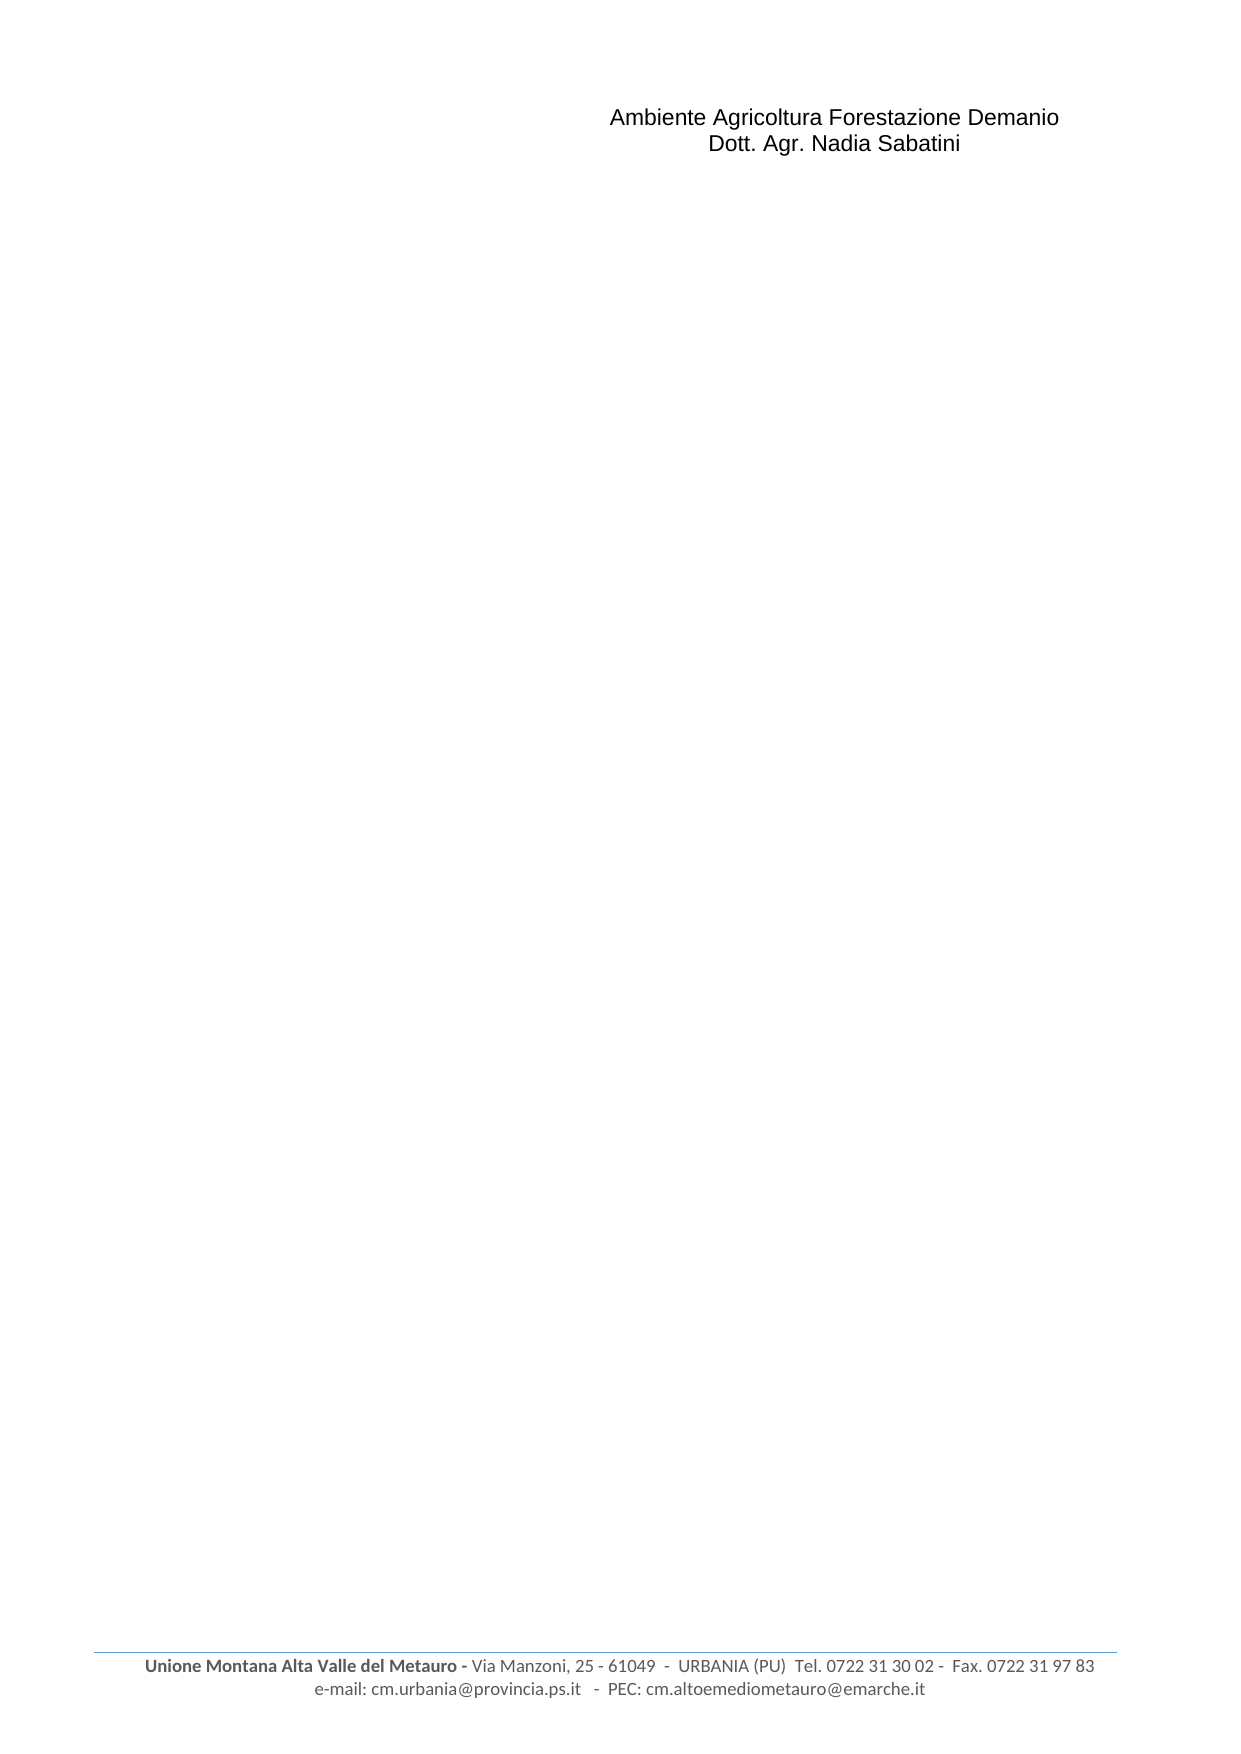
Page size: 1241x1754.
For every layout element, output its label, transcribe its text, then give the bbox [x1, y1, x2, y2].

text Ambiente Agricoltura Forestazione Demanio [546, 103, 1122, 130]
text Dott. Agr. Nadia Sabatini [546, 130, 1122, 156]
